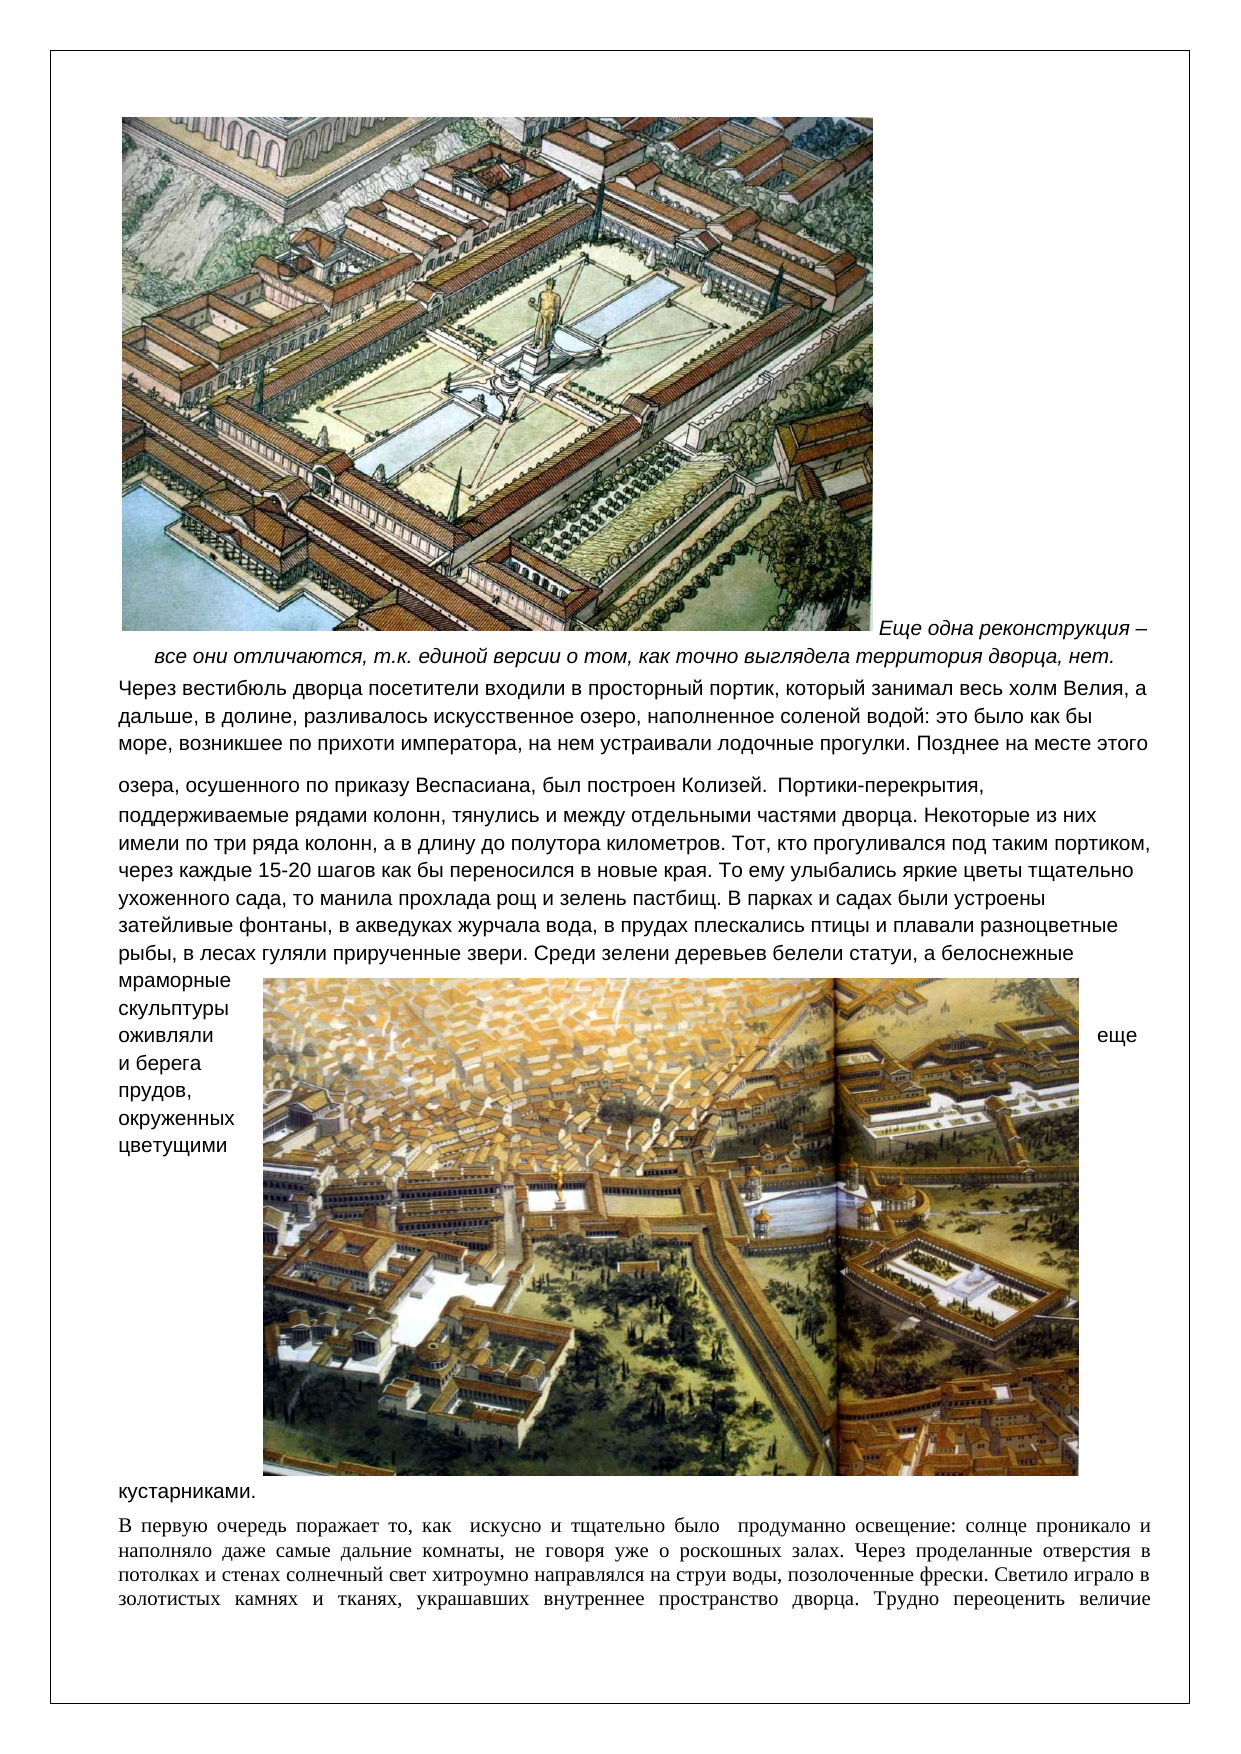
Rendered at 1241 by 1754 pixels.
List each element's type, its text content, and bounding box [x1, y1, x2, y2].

text Через вестибюль дворца посетители входили в просторный портик, который занимал весь холм Велия, а дальше, в долине, разливалось искусственное озеро, наполненное соленой водой: это было как бы море, возникшее по прихоти императора, на нем устраивали лодочные прогулки. Позднее на месте этого озера, осушенного по приказу Веспасиана, был построен Колизей. Портики-перекрытия, поддерживаемые рядами колонн, тянулись и между отдельными частями дворца. Некоторые из них имели по три ряда колонн, а в длину до полутора километров. Тот, кто прогуливался под таким портиком, через каждые 15-20 шагов как бы переносился в новые края. То ему улыбались яркие цветы тщательно ухоженного сада, то манила прохлада рощ и зелень пастбищ. В парках и садах были устроены затейливые фонтаны, в акведуках журчала вода, в прудах плескались птицы и плавали разноцветные рыбы, в лесах гуляли прирученные звери. Среди зелени деревьев белели статуи, а белоснежные мраморные скульптуры оживляли еще и берега прудов, окруженных цветущими кустарниками. [118, 676, 1152, 1504]
picture [122, 117, 873, 631]
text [118, 1513, 1152, 1610]
